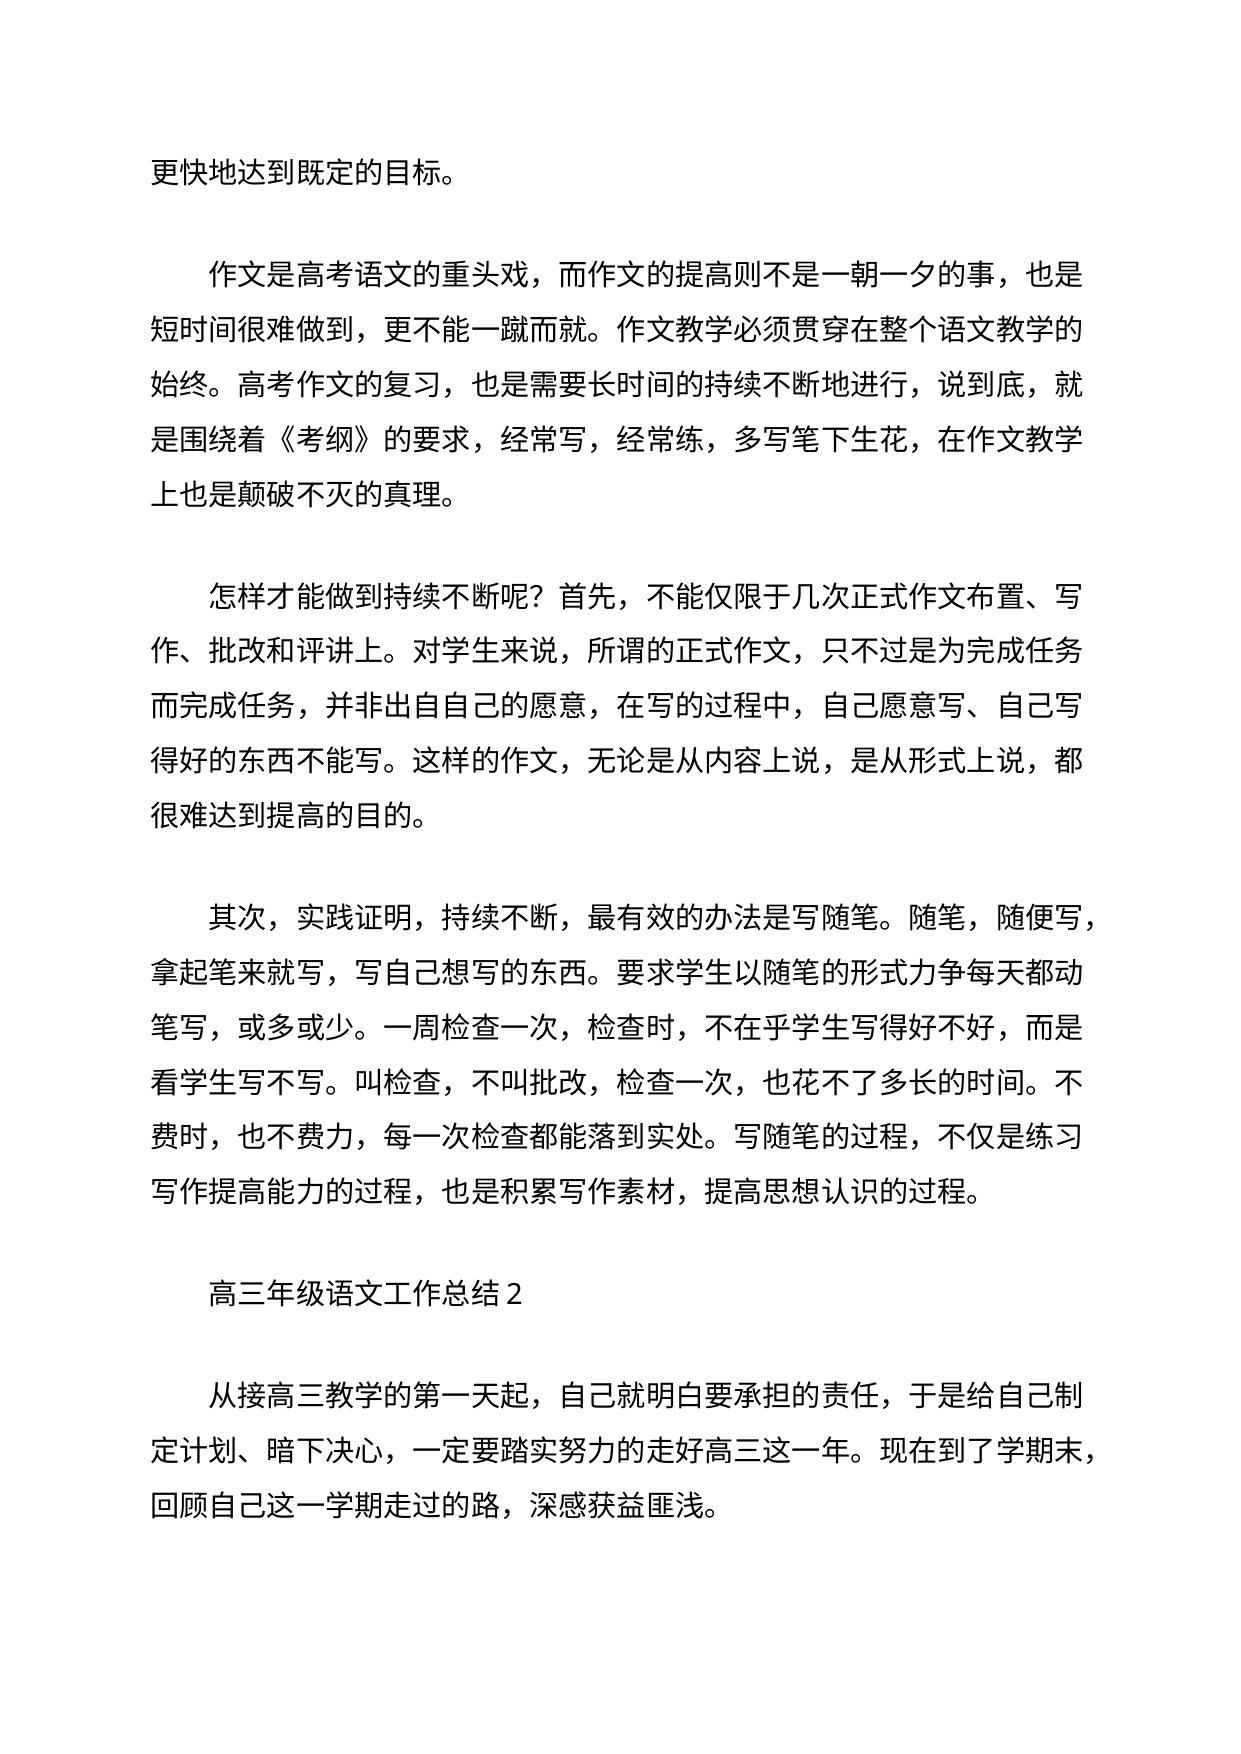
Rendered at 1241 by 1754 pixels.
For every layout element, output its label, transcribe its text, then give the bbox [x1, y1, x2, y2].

text 怎样才能做到持续不断呢？首先，不能仅限于几次正式作文布置、写作、批改和评讲上。对学生来说，所谓的正式作文，只不过是为完成任务而完成任务，并非出自自己的愿意，在写的过程中，自己愿意写、自己写得好的东西不能写。这样的作文，无论是从内容上说，是从形式上说，都很难达到提高的目的。 [150, 573, 1090, 835]
text 从接高三教学的第一天起，自己就明白要承担的责任，于是给自己制定计划、暗下决心，一定要踏实努力的走好高三这一年。现在到了学期末，回顾自己这一学期走过的路，深感获益匪浅。 [150, 1373, 1090, 1525]
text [150, 150, 1090, 192]
text 其次，实践证明，持续不断，最有效的办法是写随笔。随笔，随便写，拿起笔来就写，写自己想写的东西。要求学生以随笔的形式力争每天都动笔写，或多或少。一周检查一次，检查时，不在乎学生写得好不好，而是看学生写不写。叫检查，不叫批改，检查一次，也花不了多长的时间。不费时，也不费力，每一次检查都能落到实处。写随笔的过程，不仅是练习写作提高能力的过程，也是积累写作素材，提高思想认识的过程。 [150, 894, 1090, 1211]
text 高三年级语文工作总结2 [150, 1271, 1090, 1313]
text 作文是高考语文的重头戏，而作文的提高则不是一朝一夕的事，也是短时间很难做到，更不能一蹴而就。作文教学必须贯穿在整个语文教学的始终。高考作文的复习，也是需要长时间的持续不断地进行，说到底，就是围绕着《考纲》的要求，经常写，经常练，多写笔下生花，在作文教学上也是颠破不灭的真理。 [150, 252, 1090, 514]
